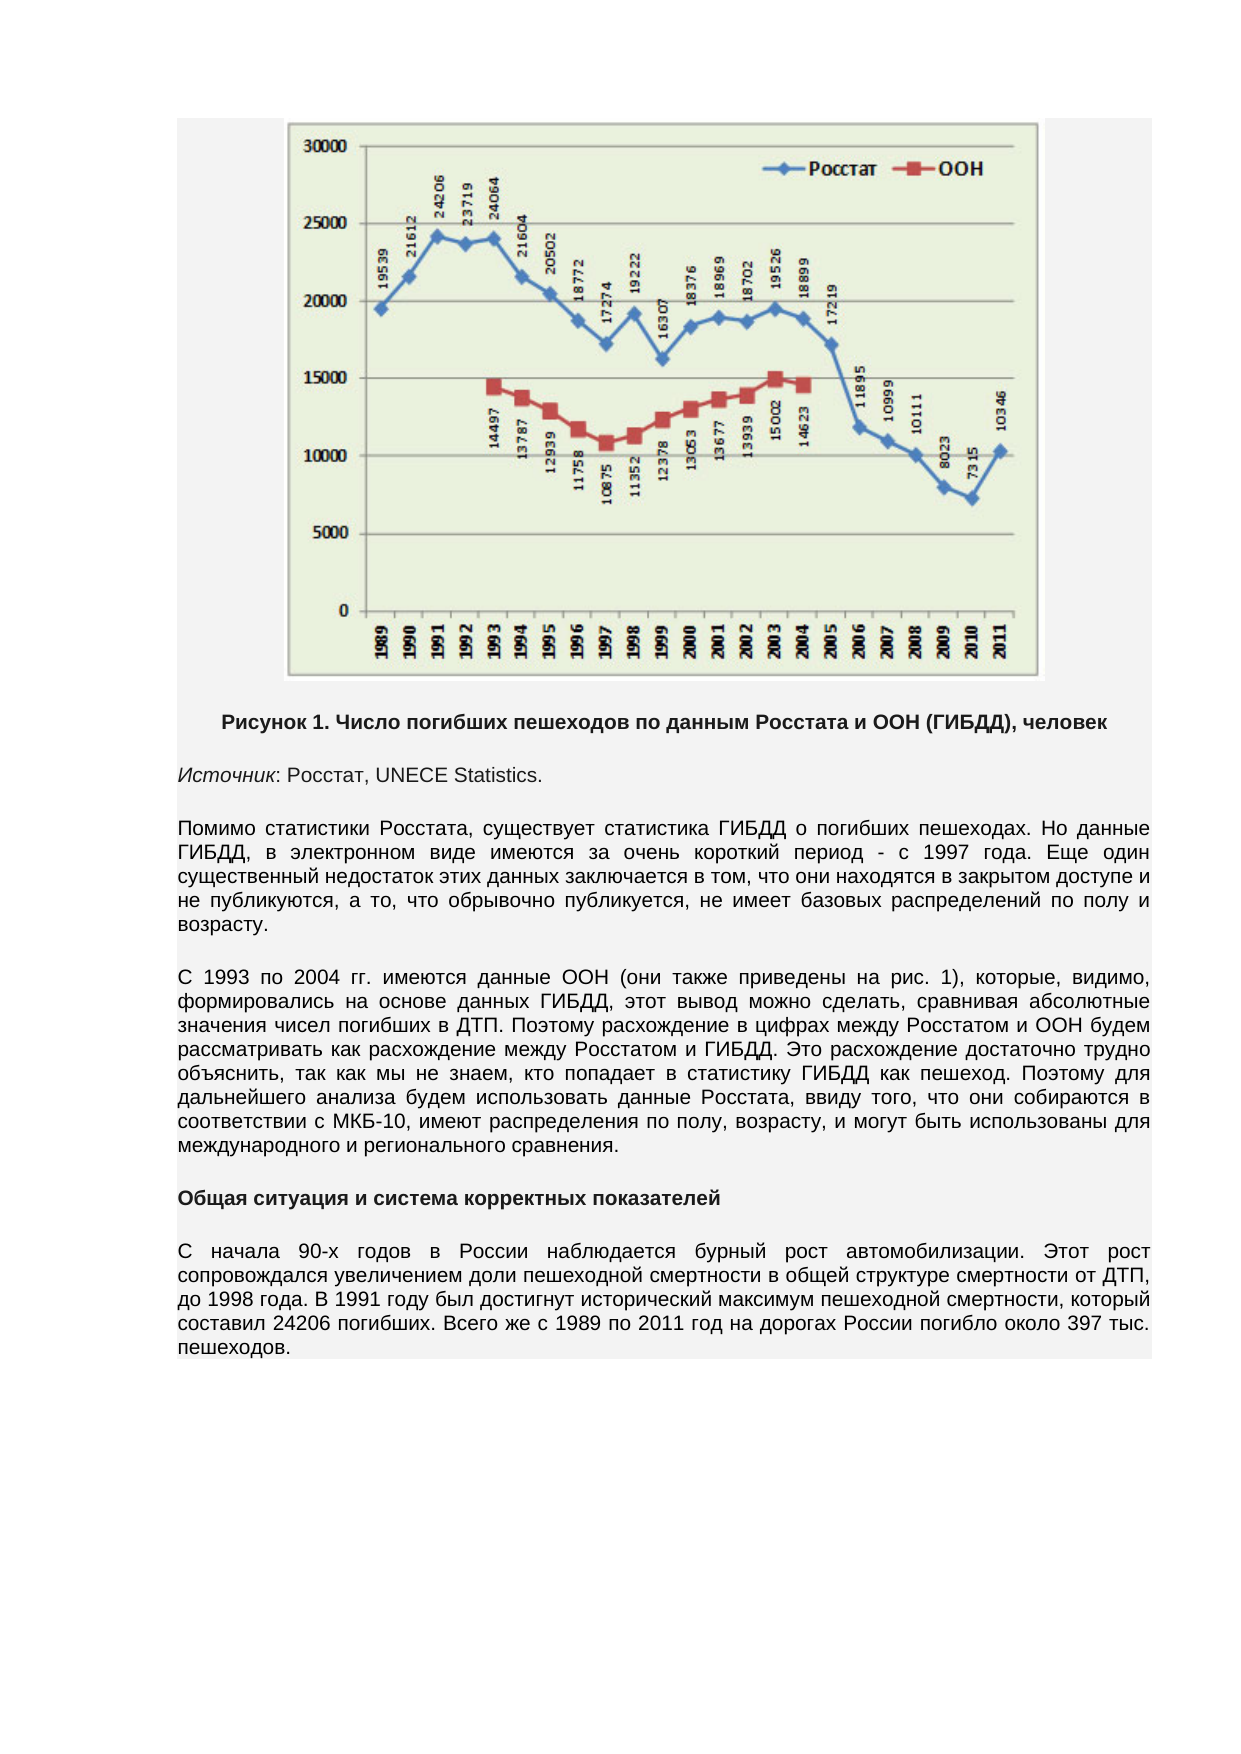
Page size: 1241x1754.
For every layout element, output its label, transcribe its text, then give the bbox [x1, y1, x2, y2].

text Помимо статистики Росстата, существует статистика ГИБДД о погибших пешеходах. Но данные ГИБДД, в электронном виде имеются за очень короткий период - с 1997 года. Еще один существенный недостаток этих данных заключается в том, что они находятся в закрытом доступе и не публикуются, а то, что обрывочно публикуется, не имеет базовых распределений по полу и возрасту. [177, 816, 1152, 936]
text Общая ситуация и система корректных показателей [177, 1186, 1152, 1210]
text С 1993 по 2004 гг. имеются данные ООН (они также приведены на рис. 1), которые, видимо, формировались на основе данных ГИБДД, этот вывод можно сделать, сравнивая абсолютные значения чисел погибших в ДТП. Поэтому расхождение в цифрах между Росстатом и ООН будем рассматривать как расхождение между Росстатом и ГИБДД. Это расхождение достаточно трудно объяснить, так как мы не знаем, кто попадает в статистику ГИБДД как пешеход. Поэтому для дальнейшего анализа будем использовать данные Росстата, ввиду того, что они собираются в соответствии с МКБ-10, имеют распределения по полу, возрасту, и могут быть использованы для международного и регионального сравнения. [177, 965, 1152, 1157]
text С начала 90-х годов в России наблюдается бурный рост автомобилизации. Этот рост сопровождался увеличением доли пешеходной смертности в общей структуре смертности от ДТП, до 1998 года. В 1991 году был достигнут исторический максимум пешеходной смертности, который составил 24206 погибших. Всего же с 1989 по 2011 год на дорогах России погибло около 397 тыс. пешеходов. [177, 1239, 1152, 1359]
text Рисунок 1. Число погибших пешеходов по данным Росстата и ООН (ГИБДД), человек [177, 710, 1152, 734]
picture [283, 118, 1045, 681]
text Источник: Росстат, UNECE Statistics. [177, 763, 1152, 787]
